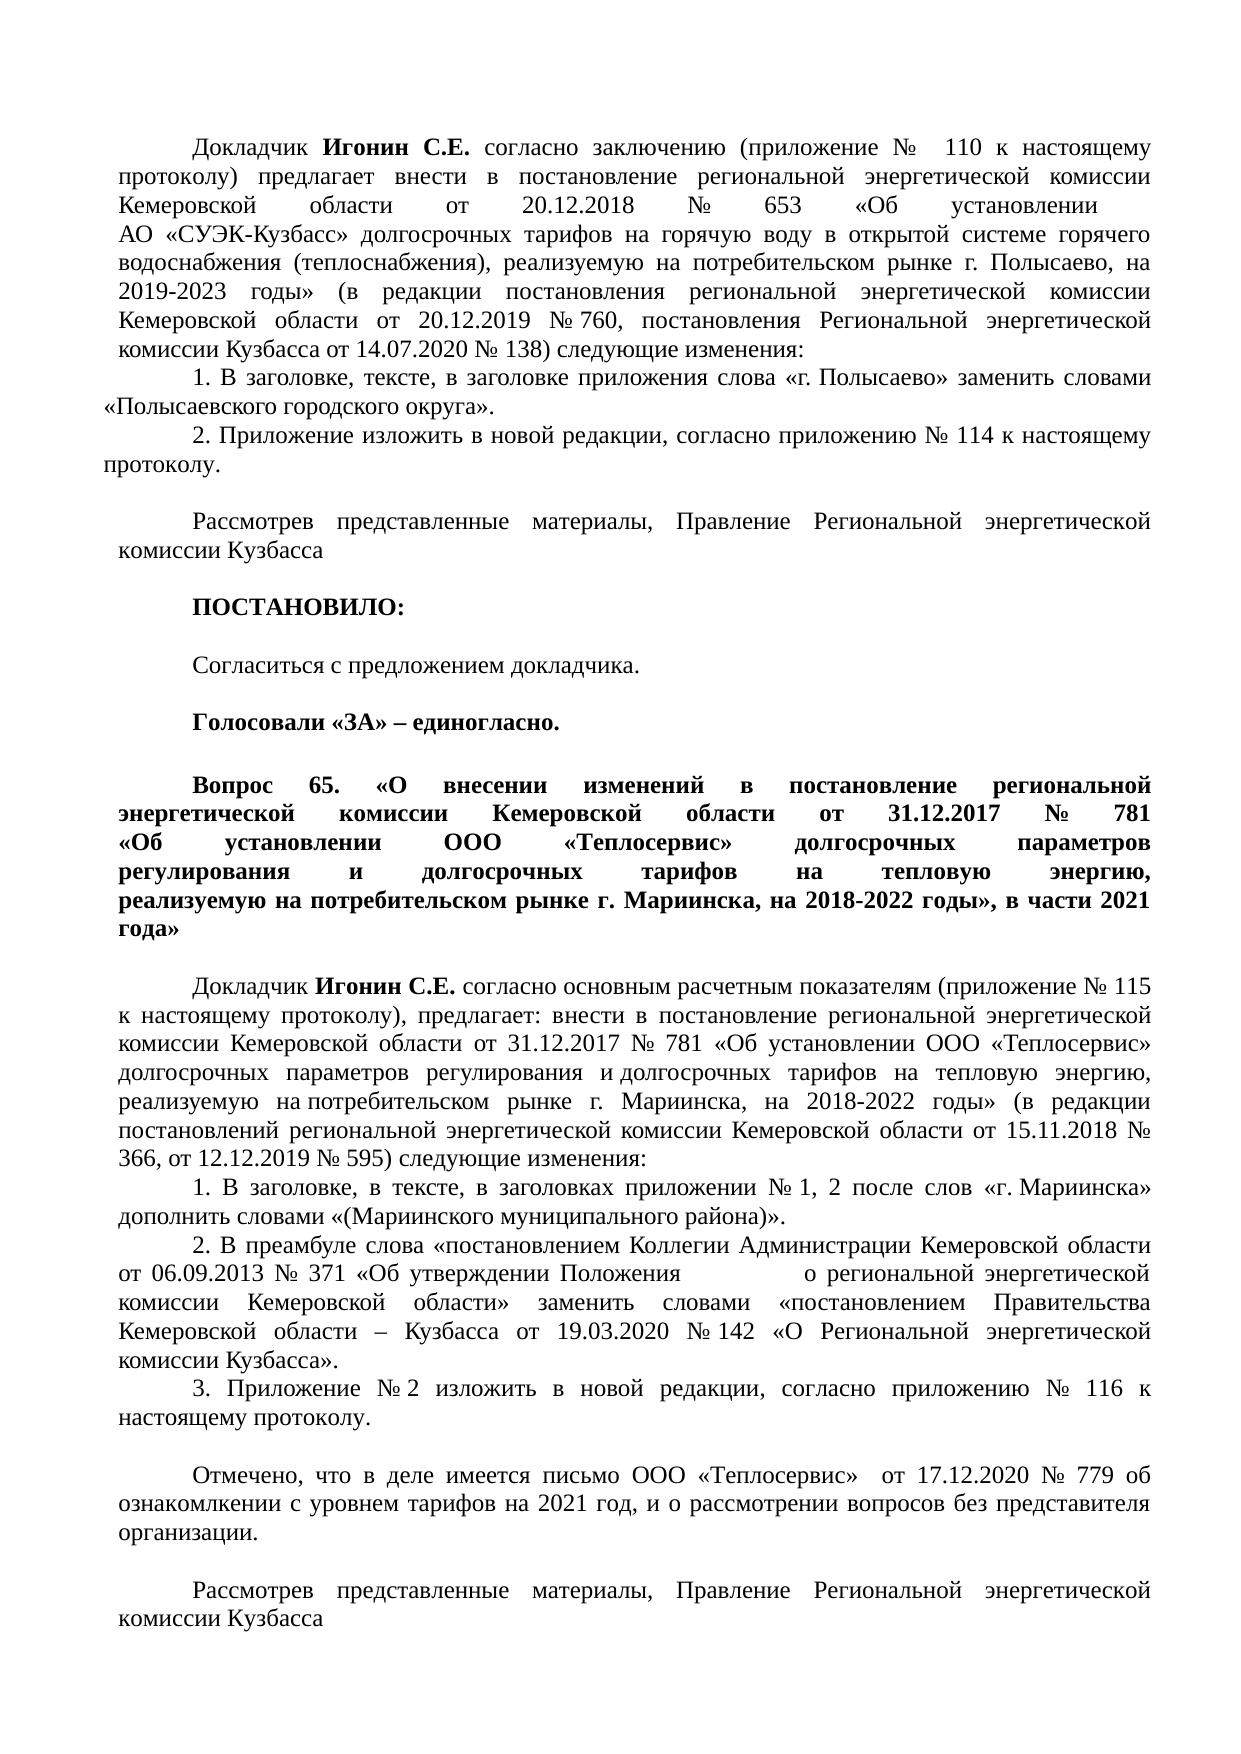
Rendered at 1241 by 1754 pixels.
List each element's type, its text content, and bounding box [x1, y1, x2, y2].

list Вопрос 65. «О внесении изменений в постановление региональной энергетической комиссии Кемеровской области от 31.12.2017 № 781 «Об установлении ООО «Теплосервис» долгосрочных параметров регулирования и долгосрочных тарифов на тепловую энергию, реализуемую на потребительском рынке г. Мариинска, на 2018-2022 годы», в части 2021 года» [118, 770, 1152, 942]
list 2. Приложение изложить в новой редакции, согласно приложению № 114 к настоящему протоколу. [103, 420, 1152, 477]
list 1. В заголовке, тексте, в заголовке приложения слова «г. Полысаево» заменить словами «Полысаевского городского округа». [103, 362, 1152, 420]
text Согласиться с предложением докладчика. [118, 650, 1152, 679]
list 2. В преамбуле слова «постановлением Коллегии Администрации Кемеровской области от 06.09.2013 № 371 «Об утверждении Положения о региональной энергетической комиссии Кемеровской области» заменить словами «постановлением Правительства Кемеровской области – Кузбасса от 19.03.2020 № 142 «О Региональной энергетической комиссии Кузбасса». [118, 1230, 1152, 1373]
list Докладчик Игонин С.Е. согласно заключению (приложение № 110 к настоящему протоколу) предлагает внести в постановление региональной энергетической комиссии Кемеровской области от 20.12.2018 № 653 «Об установлении АО «СУЭК-Кузбасс» долгосрочных тарифов на горячую воду в открытой системе горячего водоснабжения (теплоснабжения), реализуемую на потребительском рынке г. Полысаево, на 2019-2023 годы» (в редакции постановления региональной энергетической комиссии Кемеровской области от 20.12.2019 № 760, постановления Региональной энергетической комиссии Кузбасса от 14.07.2020 № 138) следующие изменения: [118, 132, 1152, 362]
list Докладчик Игонин С.Е. согласно основным расчетным показателям (приложение № 115 к настоящему протоколу), предлагает: внести в постановление региональной энергетической комиссии Кемеровской области от 31.12.2017 № 781 «Об установлении ООО «Теплосервис» долгосрочных параметров регулирования и долгосрочных тарифов на тепловую энергию, реализуемую на потребительском рынке г. Мариинска, на 2018-2022 годы» (в редакции постановлений региональной энергетической комиссии Кемеровской области от 15.11.2018 № 366, от 12.12.2019 № 595) следующие изменения: [118, 971, 1152, 1172]
list Отмечено, что в деле имеется письмо ООО «Теплосервис» от 17.12.2020 № 779 об ознакомлкении с уровнем тарифов на 2021 год, и о рассмотрении вопросов без представителя организации. [118, 1460, 1152, 1546]
text Рассмотрев представленные материалы, Правление Региональной энергетической комиссии Кузбасса [118, 506, 1152, 564]
text ПОСТАНОВИЛО: [118, 592, 1152, 621]
text Рассмотрев представленные материалы, Правление Региональной энергетической комиссии Кузбасса [118, 1575, 1152, 1632]
list 1. В заголовке, в тексте, в заголовках приложении № 1, 2 после слов «г. Мариинска» дополнить словами «(Мариинского муниципального района)». [118, 1172, 1152, 1230]
text Голосовали «ЗА» – единогласно. [118, 707, 1152, 736]
list 3. Приложение № 2 изложить в новой редакции, согласно приложению № 116 к настоящему протоколу. [118, 1373, 1152, 1431]
